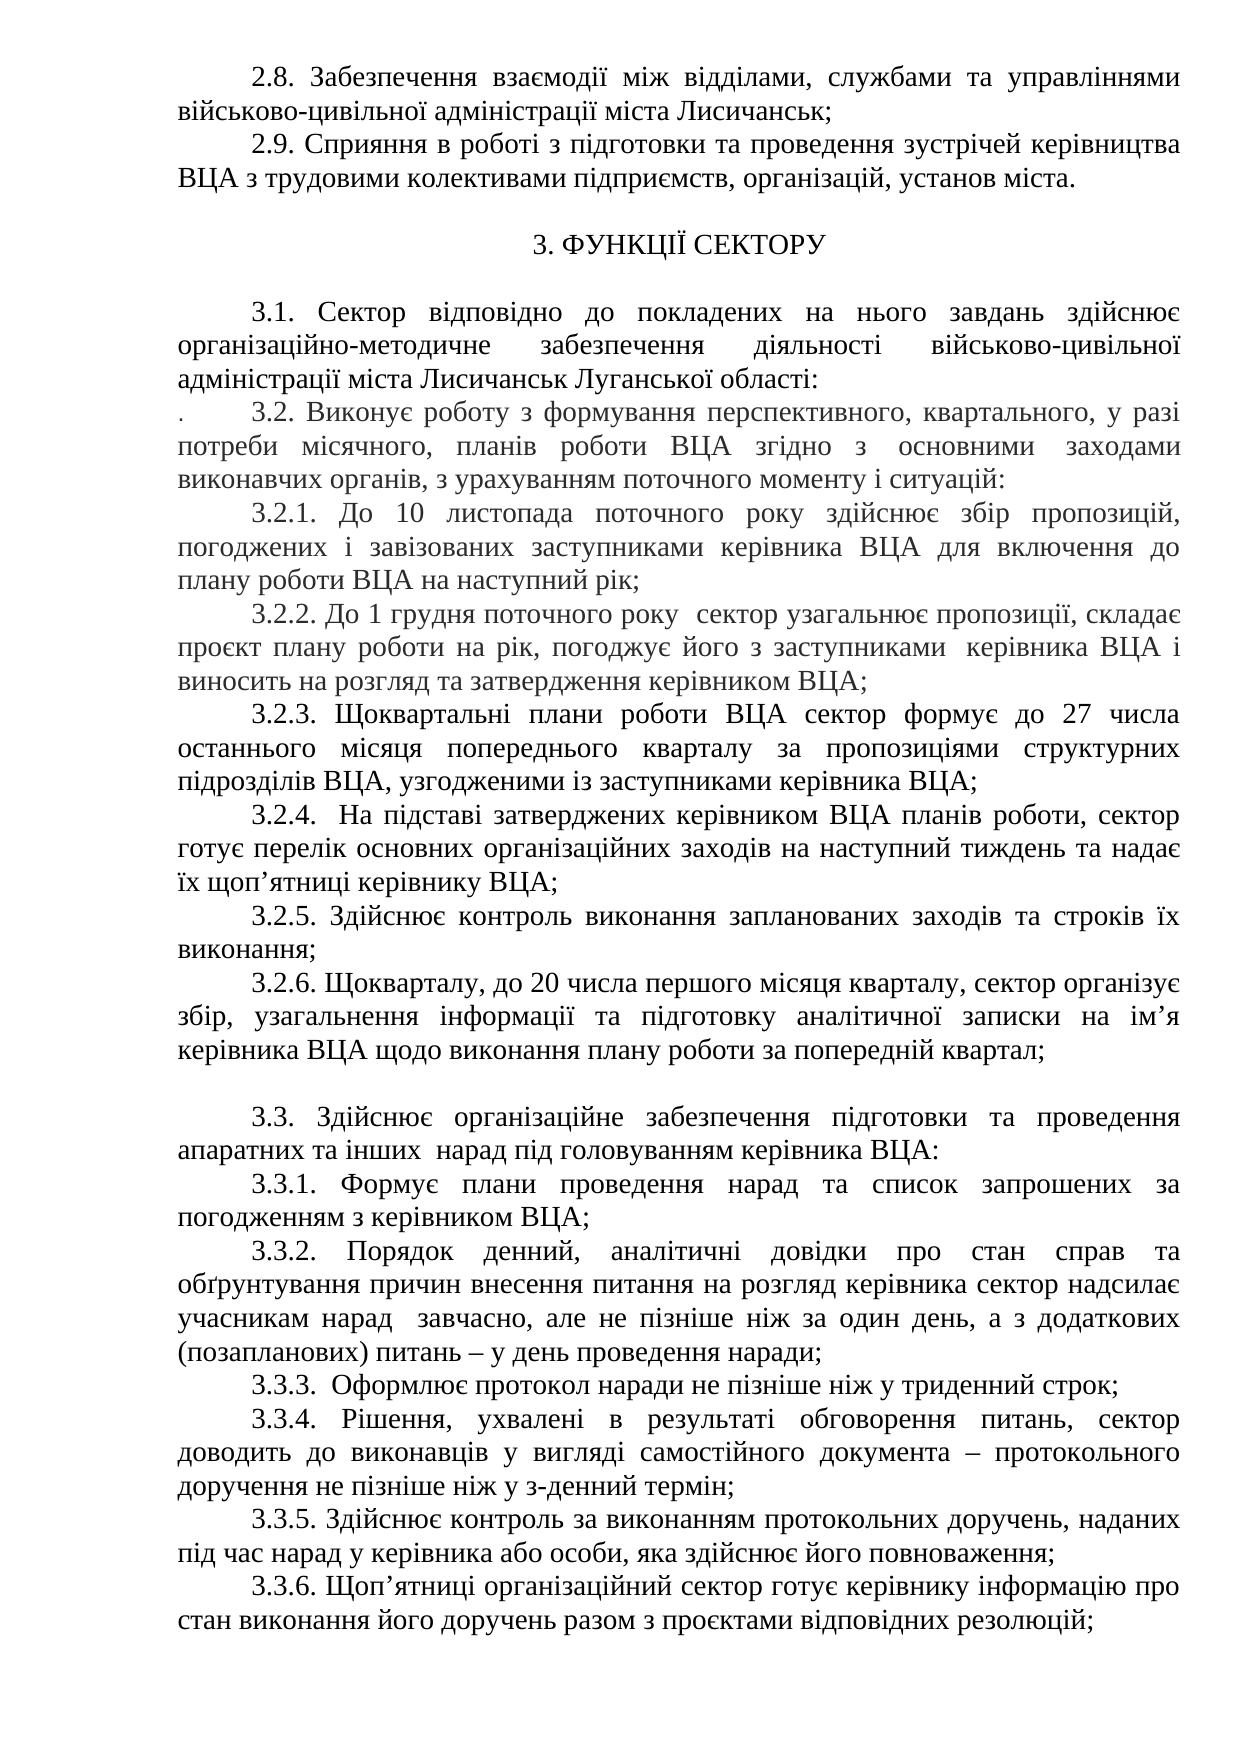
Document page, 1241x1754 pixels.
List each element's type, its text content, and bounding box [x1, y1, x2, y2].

text 3.2.3. Щоквартальні плани роботи ВЦА сектор формує до 27 числа останнього місяця попереднього кварталу за пропозиціями структурних підрозділів ВЦА, узгодженими із заступниками керівника ВЦА; [177, 696, 1181, 797]
text 3.2.6. Щокварталу, до 20 числа першого місяця кварталу, сектор організує збір, узагальнення інформації та підготовку аналітичної записки на ім’я керівника ВЦА щодо виконання плану роботи за попередній квартал; [177, 965, 1181, 1065]
text 3.2.5. Здійснює контроль виконання запланованих заходів та строків їх виконання; [177, 898, 1181, 965]
text 2.9. Сприяння в роботі з підготовки та проведення зустрічей керівництва ВЦА з трудовими колективами підприємств, організацій, установ міста. [177, 126, 1181, 193]
text . 3.2. Виконує роботу з формування перспективного, квартального, у разі потреби місячного, планів роботи ВЦА згідно з основними заходами виконавчих органів, з урахуванням поточного моменту і ситуацій: [177, 394, 1181, 495]
text 3.3.5. Здійснює контроль за виконанням протокольних доручень, наданих під час нарад у керівника або особи, яка здійснює його повноваження; [177, 1501, 1181, 1568]
text 3. ФУНКЦІЇ СЕКТОРУ [177, 227, 1181, 260]
text 3.3.1. Формує плани проведення нарад та список запрошених за погодженням з керівником ВЦА; [177, 1166, 1181, 1233]
text 3.2.2. До 1 грудня поточного року сектор узагальнює пропозиції, складає проєкт плану роботи на рік, погоджує його з заступниками керівника ВЦА і виносить на розгляд та затвердження керівником ВЦА; [177, 596, 1181, 696]
text 3.3. Здійснює організаційне забезпечення підготовки та проведення апаратних та інших нарад під головуванням керівника ВЦА: [177, 1099, 1181, 1166]
text 3.3.6. Щоп’ятниці організаційний сектор готує керівнику інформацію про стан виконання його доручень разом з проєктами відповідних резолюцій; [177, 1568, 1181, 1636]
text 3.2.1. До 10 листопада поточного року здійснює збір пропозицій, погоджених і завізованих заступниками керівника ВЦА для включення до плану роботи ВЦА на наступний рік; [177, 495, 1181, 596]
text 2.8. Забезпечення взаємодії між відділами, службами та управліннями військово-цивільної адміністрації міста Лисичанськ; [177, 59, 1181, 126]
text 3.3.3. Оформлює протокол наради не пізніше ніж у триденний строк; [177, 1367, 1181, 1401]
text 3.2.4. На підставі затверджених керівником ВЦА планів роботи, сектор готує перелік основних організаційних заходів на наступний тиждень та надає їх щоп’ятниці керівнику ВЦА; [177, 797, 1181, 898]
text 3.3.4. Рішення, ухвалені в результаті обговорення питань, сектор доводить до виконавців у вигляді самостійного документа – протокольного доручення не пізніше ніж у з-денний термін; [177, 1401, 1181, 1501]
text 3.3.2. Порядок денний, аналітичні довідки про стан справ та обґрунтування причин внесення питання на розгляд керівника сектор надсилає учасникам нарад завчасно, але не пізніше ніж за один день, а з додаткових (позапланових) питань – у день проведення наради; [177, 1233, 1181, 1367]
text 3.1. Сектор відповідно до покладених на нього завдань здійснює організаційно-методичне забезпечення діяльності військово-цивільної адміністрації міста Лисичанськ Луганської області: [177, 294, 1181, 394]
